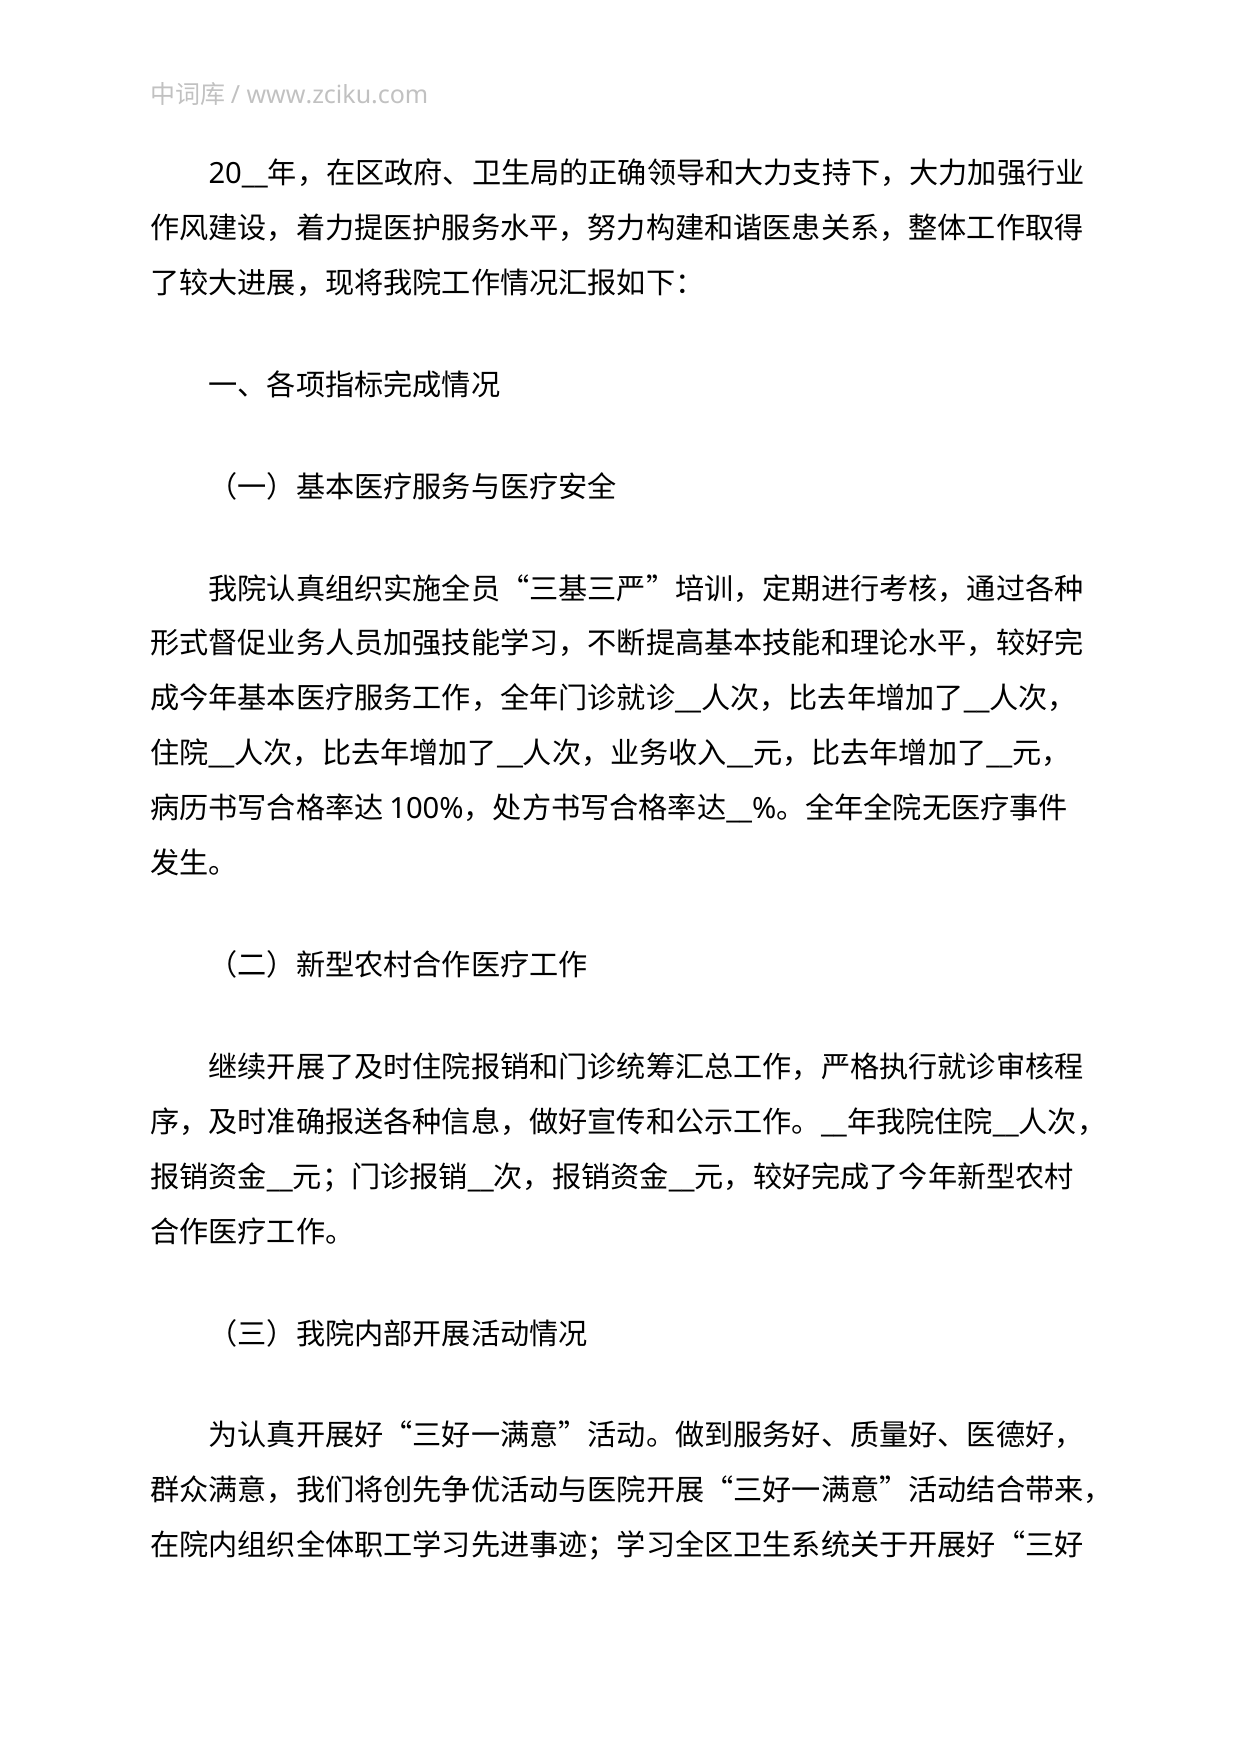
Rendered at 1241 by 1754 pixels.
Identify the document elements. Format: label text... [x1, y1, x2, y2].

text 20__年，在区政府、卫生局的正确领导和大力支持下，大力加强行业作风建设，着力提医护服务水平，努力构建和谐医患关系，整体工作取得了较大进展，现将我院工作情况汇报如下： [150, 150, 1090, 302]
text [150, 1412, 1090, 1564]
text （三）我院内部开展活动情况 [150, 1310, 1090, 1352]
text （一）基本医疗服务与医疗安全 [150, 463, 1090, 506]
text 继续开展了及时住院报销和门诊统筹汇总工作，严格执行就诊审核程序，及时准确报送各种信息，做好宣传和公示工作。__年我院住院__人次，报销资金__元；门诊报销__次，报销资金__元，较好完成了今年新型农村合作医疗工作。 [150, 1043, 1090, 1251]
text 我院认真组织实施全员“三基三严”培训，定期进行考核，通过各种形式督促业务人员加强技能学习，不断提高基本技能和理论水平，较好完成今年基本医疗服务工作，全年门诊就诊__人次，比去年增加了__人次，住院__人次，比去年增加了__人次，业务收入__元，比去年增加了__元，病历书写合格率达100%，处方书写合格率达__%。全年全院无医疗事件发生。 [150, 565, 1090, 882]
text （二）新型农村合作医疗工作 [150, 942, 1090, 984]
text 一、各项指标完成情况 [150, 362, 1090, 404]
